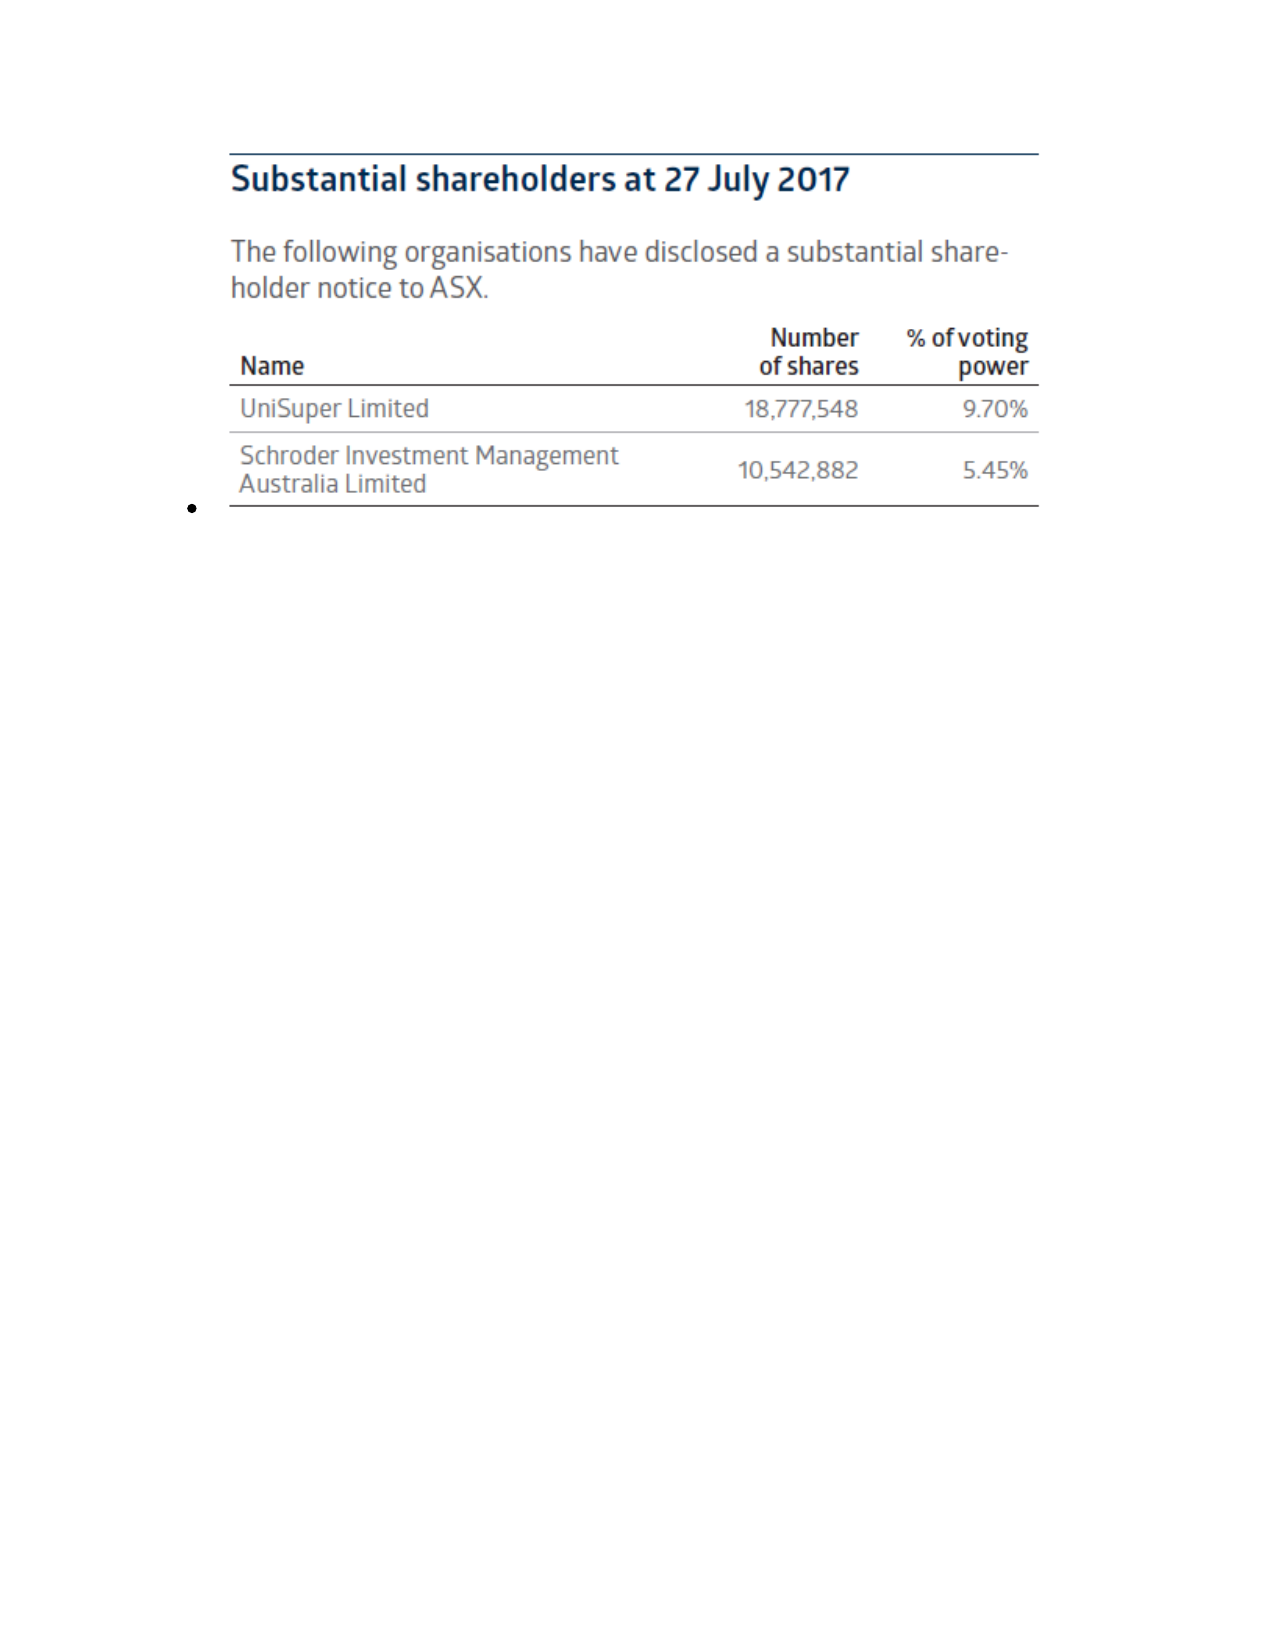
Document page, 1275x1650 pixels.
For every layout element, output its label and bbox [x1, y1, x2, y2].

picture [225, 150, 1061, 518]
